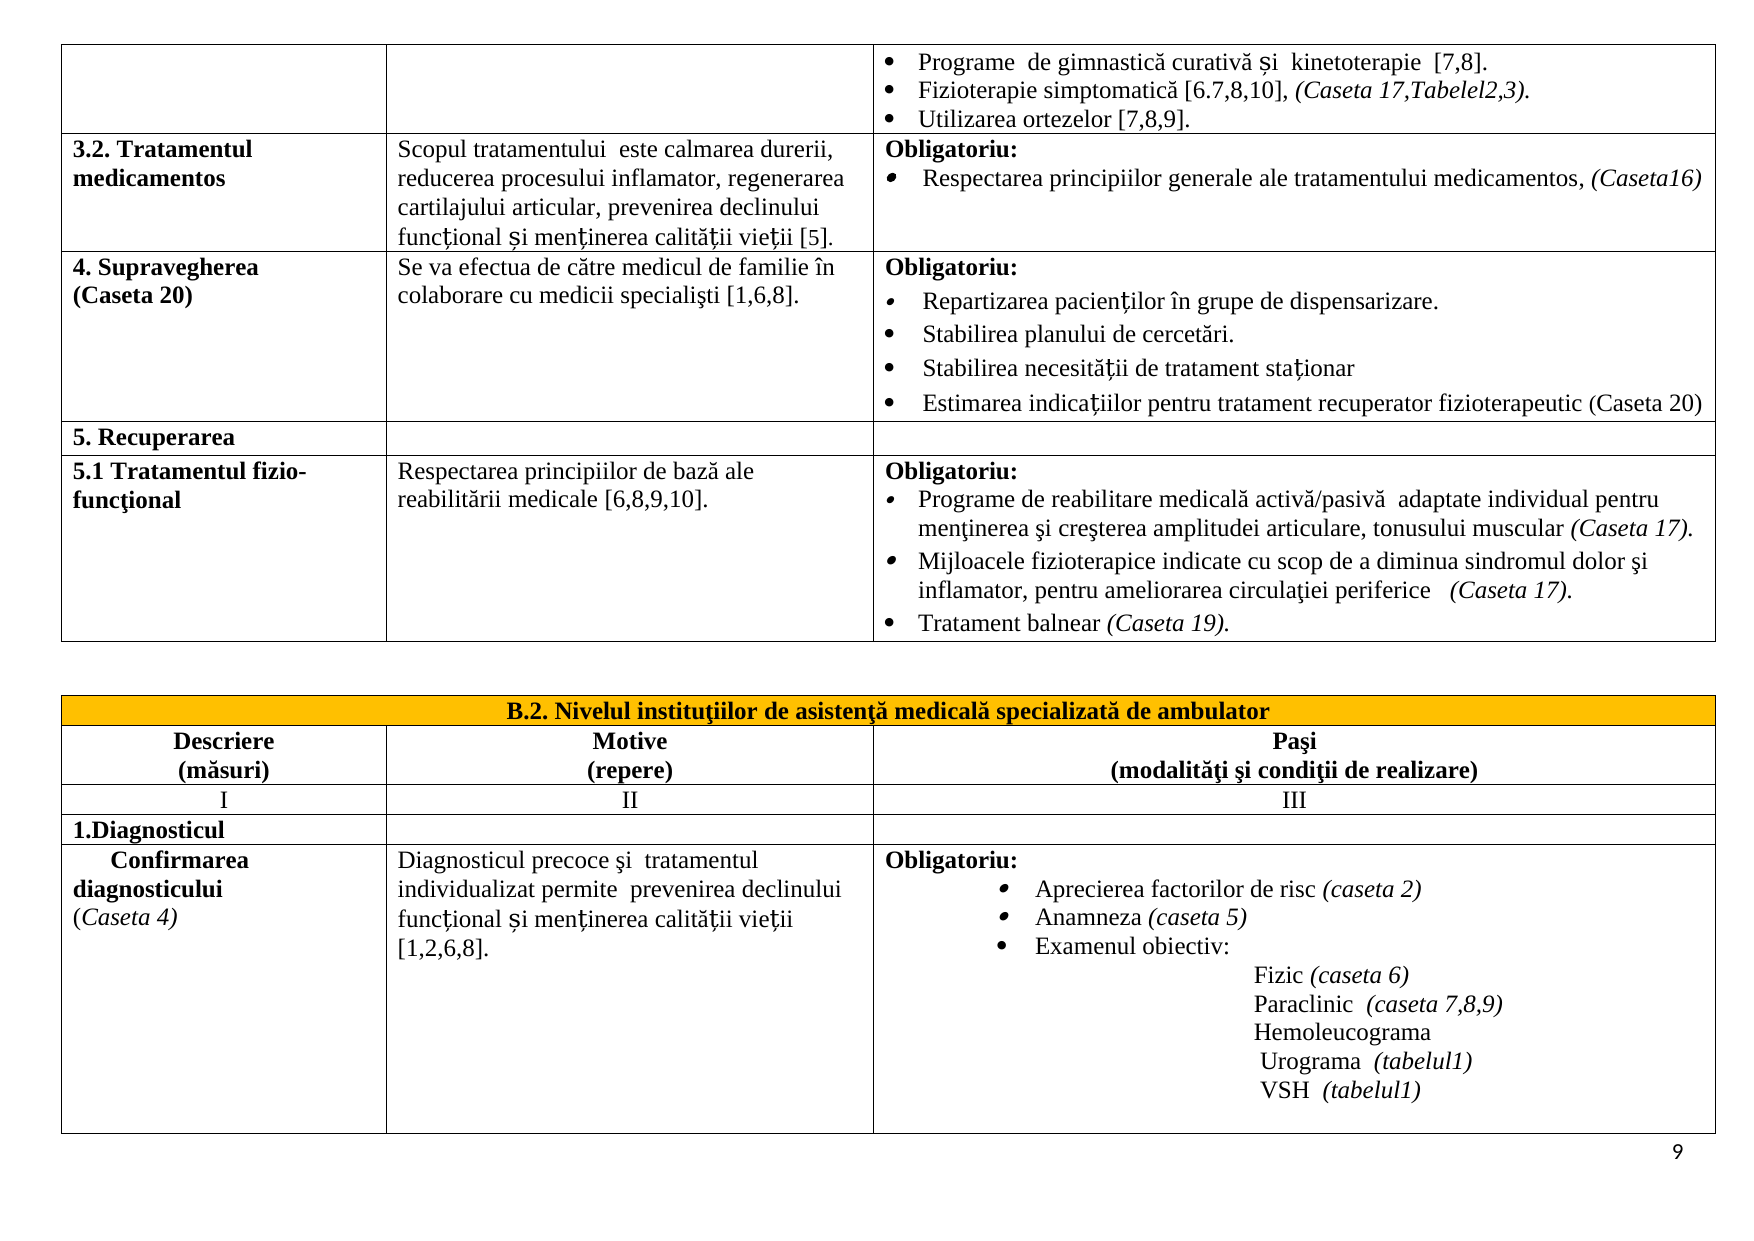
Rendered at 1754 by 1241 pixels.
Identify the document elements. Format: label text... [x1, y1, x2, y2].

table_cell 4. Supravegherea (Caseta 20) [62, 252, 386, 421]
table_cell Motive (repere) [387, 726, 873, 784]
table_cell Respectarea principiilor de bază ale reabilitării medicale [6,8,9,10]. [387, 456, 873, 641]
table_cell Obligatoriu: Repartizarea pacienților în grupe de dispensarizare. Stabilirea planului de cercetări. Stabilirea necesității de tratament staționar Estimarea indicațiilor pentru tratament recuperator fizioterapeutic (Caseta 20) [874, 252, 1715, 421]
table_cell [874, 45, 1715, 133]
table_cell [874, 815, 1715, 844]
table_cell Paşi (modalităţi şi condiţii de realizare) [874, 726, 1715, 784]
table_cell 5.1 Tratamentul fizio-funcţional [62, 456, 386, 641]
table_cell 1.Diagnosticul [62, 815, 386, 844]
table_cell I [62, 785, 386, 813]
table_cell Descriere (măsuri) [62, 726, 386, 784]
table_cell Obligatoriu: Programe de reabilitare medicală activă/pasivă adaptate individual pentru menţinerea şi creşterea amplitudei articulare, tonusului muscular (Caseta 17). Mijloacele fizioterapice indicate cu scop de a diminua sindromul dolor şi inflamator, pentru ameliorarea circulaţiei periferice (Caseta 17). Tratament balnear (Caseta 19). [874, 456, 1715, 641]
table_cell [62, 845, 386, 1132]
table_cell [387, 845, 873, 1132]
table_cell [62, 45, 386, 133]
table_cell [387, 45, 873, 133]
table_cell [387, 422, 873, 455]
table_cell II [387, 785, 873, 813]
table_cell [874, 422, 1715, 455]
table_cell Obligatoriu: Respectarea principiilor generale ale tratamentului medicamentos, (Caseta16) [874, 134, 1715, 251]
table_header B.2. Nivelul instituţiilor de asistenţă medicală specializată de ambulator [62, 696, 1715, 725]
table_cell 3.2. Tratamentul medicamentos [62, 134, 386, 251]
table_cell Scopul tratamentului este calmarea durerii, reducerea procesului inflamator, regenerarea cartilajului articular, prevenirea declinului funcțional și menținerea calității vieții [5]. [387, 134, 873, 251]
table_cell [387, 815, 873, 844]
table_cell 5. Recuperarea [62, 422, 386, 455]
table_cell Se va efectua de către medicul de familie în colaborare cu medicii specialişti [1,6,8]. [387, 252, 873, 421]
table_cell III [874, 785, 1715, 813]
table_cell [874, 845, 1715, 1132]
